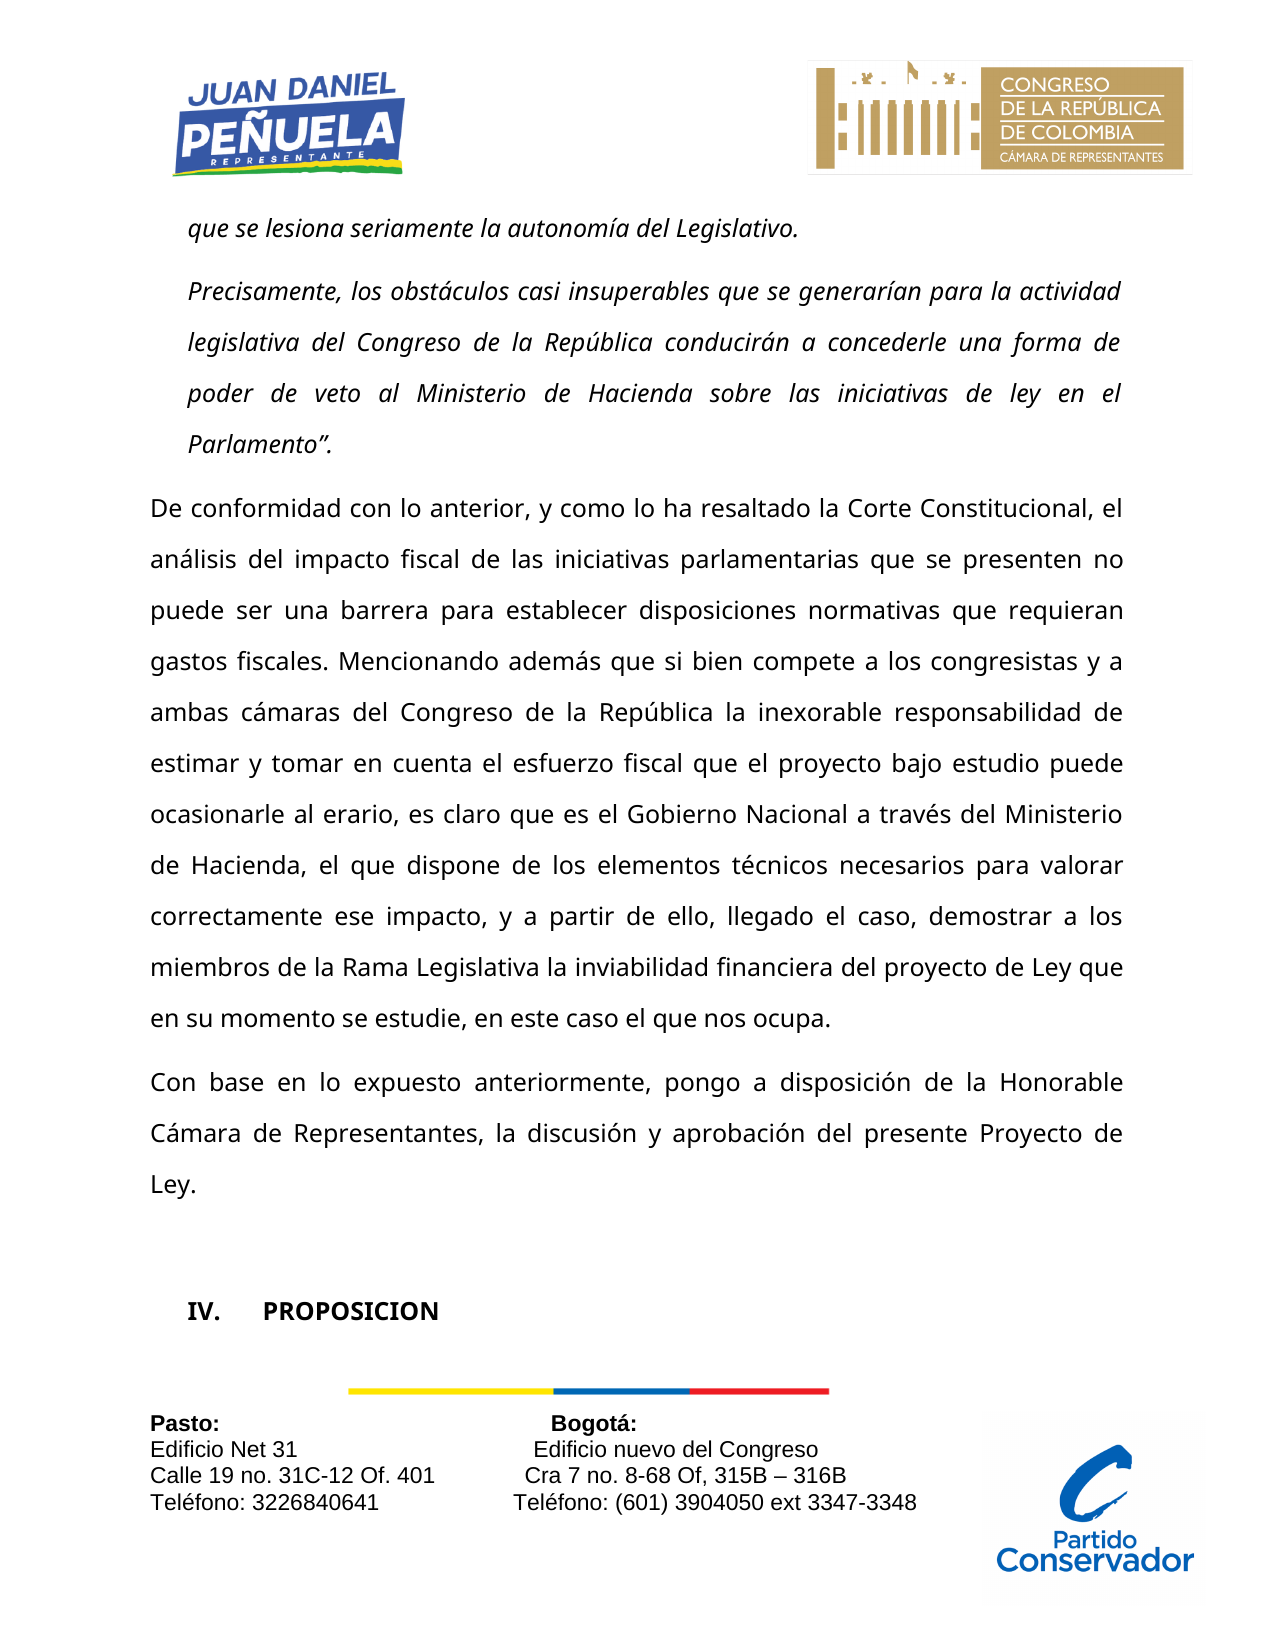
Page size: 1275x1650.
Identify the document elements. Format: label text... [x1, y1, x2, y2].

picture [333, 1386, 845, 1398]
picture [981, 1411, 1207, 1606]
picture [807, 60, 1193, 175]
text De conformidad con lo anterior, y como lo ha resaltado la Corte Constitucional, el análisis del impacto fiscal de las iniciativas parlamentarias que se presenten no puede ser una barrera para establecer disposiciones normativas que requieran gastos fiscales. Mencionando además que si bien compete a los congresistas y a ambas cámaras del Congreso de la República la inexorable responsabilidad de estimar y tomar en cuenta el esfuerzo fiscal que el proyecto bajo estudio puede ocasionarle al erario, es claro que es el Gobierno Nacional a través del Ministerio de Hacienda, el que dispone de los elementos técnicos necesarios para valorar correctamente ese impacto, y a partir de ello, llegado el caso, demostrar a los miembros de la Rama Legislativa la inviabilidad financiera del proyecto de Ley que en su momento se estudie, en este caso el que nos ocupa. [150, 809, 1125, 1354]
text Precisamente, los obstáculos casi insuperables que se generarían para la actividad legislativa del Congreso de la República conducirán a concederle una forma de poder de veto al Ministerio de Hacienda sobre las iniciativas de ley en el Parlamento”. [187, 592, 1125, 780]
picture [150, 61, 430, 191]
text “En la realidad, aceptar que las condiciones establecidas en el artículo 7° de la Ley 819 de 2003 constituyen un requisito de trámite que le incumbe cumplir única y exclusivamente al Congreso reduce desproporcionadamente la capacidad de iniciativa legislativa que reside en el Congreso de la República, con lo cual se vulnera el principio de separación de las Ramas del Poder Público, en la medida en que se lesiona seriamente la autonomía del Legislativo. [187, 274, 1125, 563]
